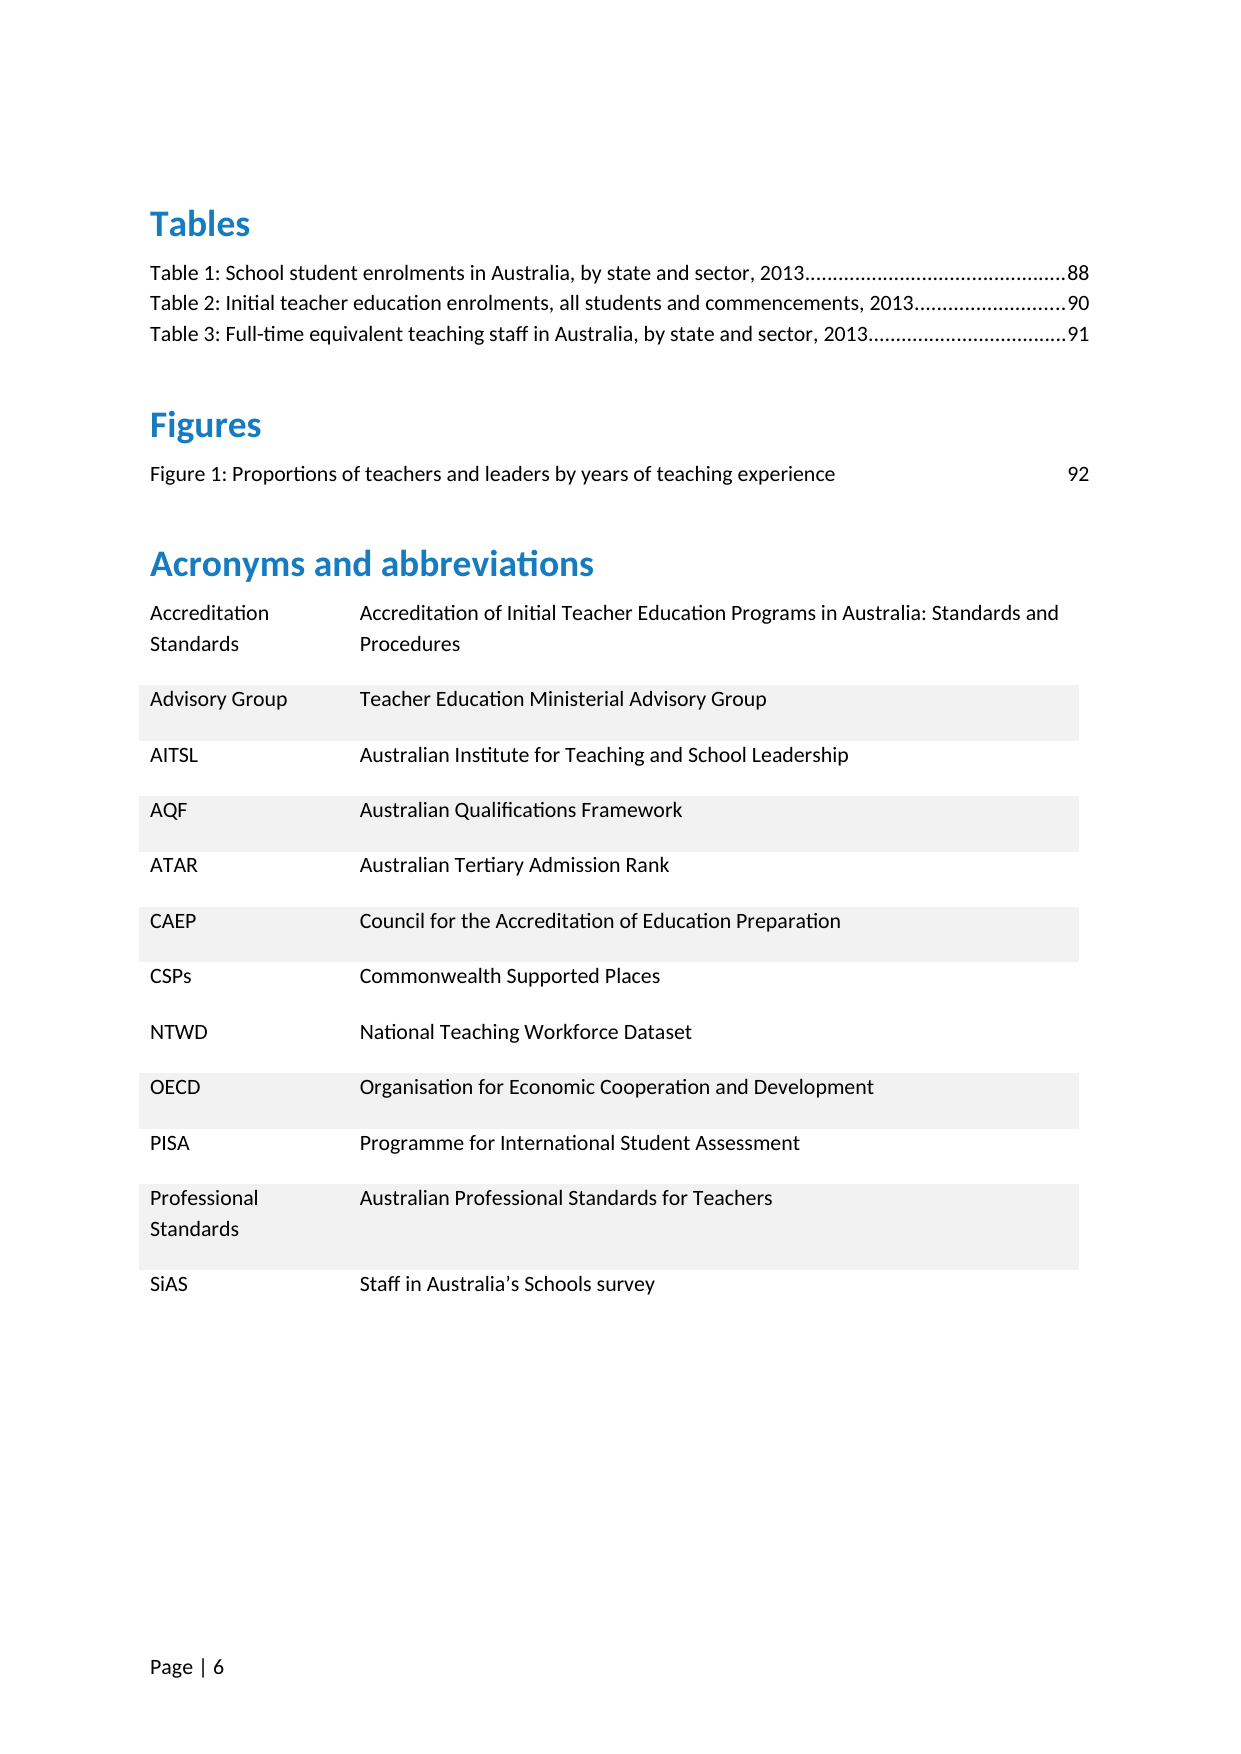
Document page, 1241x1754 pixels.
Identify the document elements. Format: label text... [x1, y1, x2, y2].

table_cell Commonwealth Supported Places [348, 963, 1079, 1018]
table_header Accreditation of Initial Teacher Education Programs in Australia: Standards and Procedures [348, 599, 1079, 685]
subtitle Acronyms and abbreviations [150, 540, 1090, 586]
table_cell ATAR [139, 852, 348, 907]
table_cell SiAS [139, 1270, 348, 1326]
table_cell PISA [139, 1129, 348, 1184]
table_cell Organisation for Economic Cooperation and Development [348, 1073, 1079, 1129]
subtitle Figures [150, 401, 1090, 447]
text Table 2: Initial teacher education enrolments, all students and commencements, 2013 90 [150, 289, 1090, 316]
table_cell Advisory Group [139, 685, 348, 741]
table_cell AQF [139, 796, 348, 852]
table_header Accreditation Standards [139, 599, 348, 685]
text Table 1: School student enrolments in Australia, by state and sector, 2013 88 [150, 259, 1090, 286]
table_cell Staff in Australia’s Schools survey [348, 1270, 1079, 1326]
table_cell Programme for International Student Assessment [348, 1129, 1079, 1184]
table_cell CAEP [139, 907, 348, 962]
text Figure 1: Proportions of teachers and leaders by years of teaching experience 92 [150, 460, 1090, 486]
table_cell OECD [139, 1073, 348, 1129]
table_cell Australian Tertiary Admission Rank [348, 852, 1079, 907]
table_cell Australian Institute for Teaching and School Leadership [348, 741, 1079, 796]
text Table 3: Full-time equivalent teaching staff in Australia, by state and sector, 2013 91 [150, 320, 1090, 347]
table_cell Council for the Accreditation of Education Preparation [348, 907, 1079, 962]
table_cell Australian Qualifications Framework [348, 796, 1079, 852]
subtitle Tables [150, 200, 1090, 246]
table_cell Professional Standards [139, 1184, 348, 1270]
table_cell Australian Professional Standards for Teachers [348, 1184, 1079, 1270]
table_cell CSPs [139, 963, 348, 1018]
table_cell NTWD [139, 1018, 348, 1073]
table_cell Teacher Education Ministerial Advisory Group [348, 685, 1079, 741]
table_cell AITSL [139, 741, 348, 796]
table_cell National Teaching Workforce Dataset [348, 1018, 1079, 1073]
